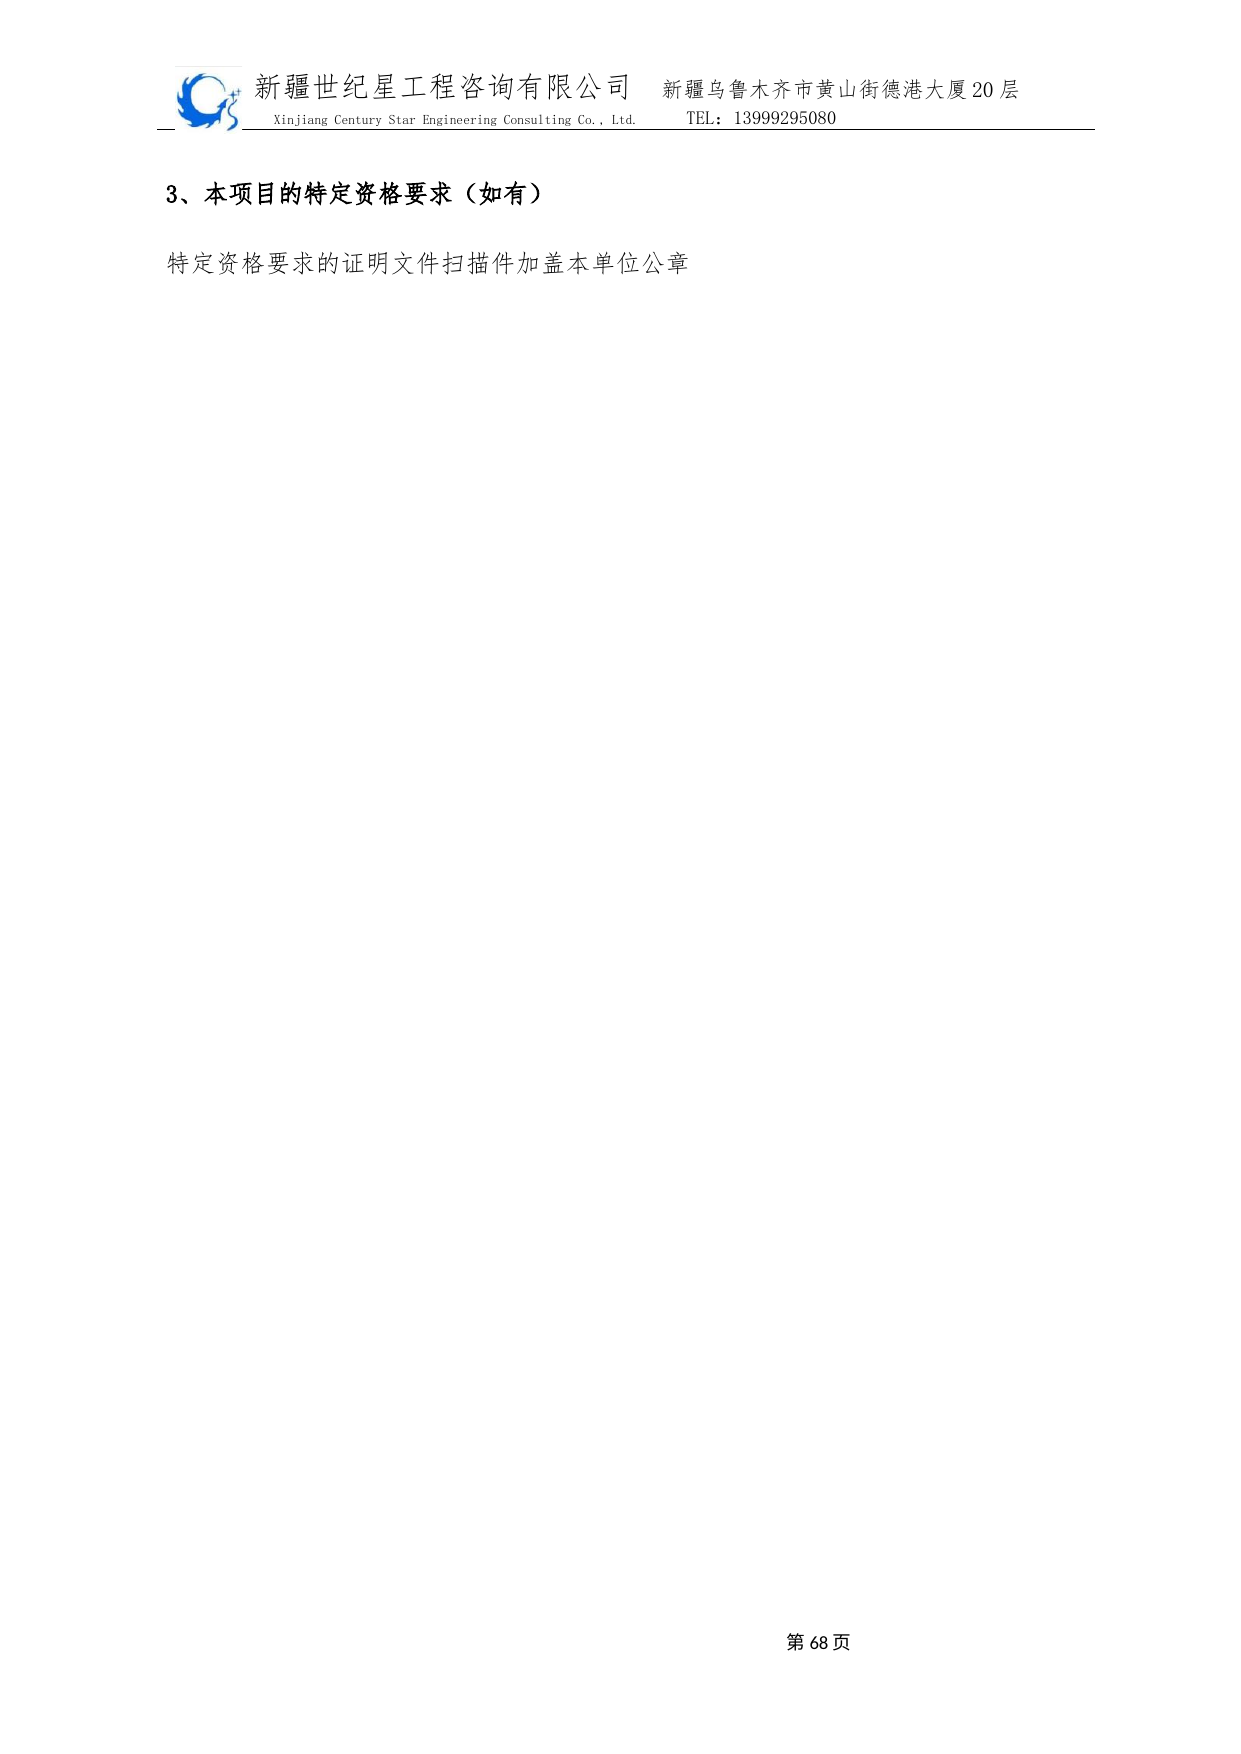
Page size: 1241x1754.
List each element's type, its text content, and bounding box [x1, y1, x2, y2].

text 3、本项目的特定资格要求（如有） [165, 177, 1087, 206]
picture [174, 66, 243, 133]
text 特定资格要求的证明文件扫描件加盖本单位公章 [165, 247, 1087, 276]
